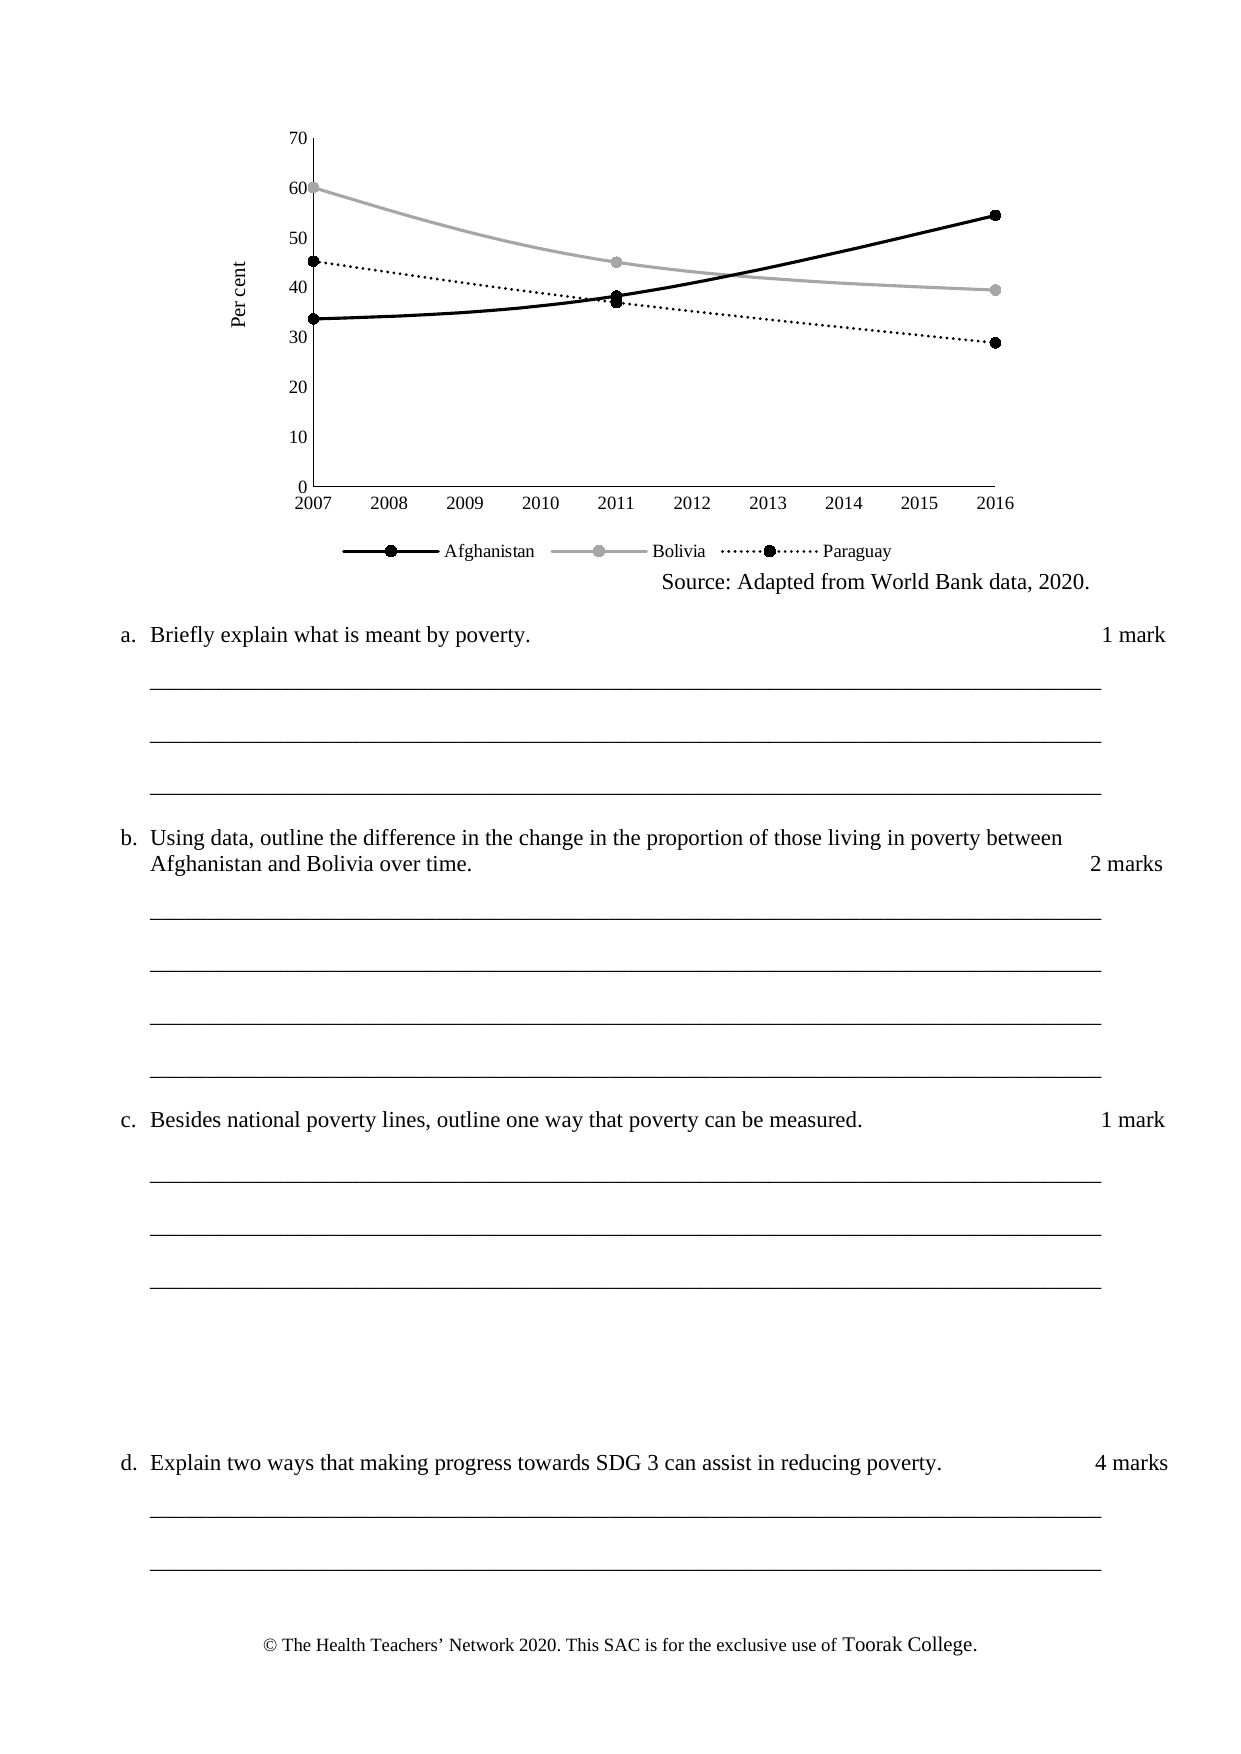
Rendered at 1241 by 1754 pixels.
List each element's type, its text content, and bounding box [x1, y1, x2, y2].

list Briefly explain what is meant by poverty. 1 mark [120, 621, 1169, 647]
text ___________________________________________________________________________________ [150, 719, 1110, 745]
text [150, 1547, 1110, 1573]
text ___________________________________________________________________________________ [150, 1159, 1110, 1186]
text ___________________________________________________________________________________ [150, 771, 1110, 798]
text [150, 1494, 1110, 1521]
text ___________________________________________________________________________________ [150, 666, 1110, 692]
text ___________________________________________________________________________________ [150, 1001, 1110, 1027]
text ___________________________________________________________________________________ [150, 1264, 1110, 1291]
text Source: Adapted from World Bank data, 2020. [150, 568, 1090, 594]
list Explain two ways that making progress towards SDG 3 can assist in reducing poverty. 4 marks [120, 1449, 1169, 1475]
list Using data, outline the difference in the change in the proportion of those living in poverty between Afghanistan and Bolivia over time. 2 marks [120, 824, 1169, 877]
text ___________________________________________________________________________________ [150, 948, 1110, 975]
text ___________________________________________________________________________________ [150, 896, 1110, 922]
text ___________________________________________________________________________________ [150, 1054, 1110, 1080]
list Besides national poverty lines, outline one way that poverty can be measured. 1 mark [120, 1106, 1169, 1133]
text ___________________________________________________________________________________ [150, 1212, 1110, 1238]
